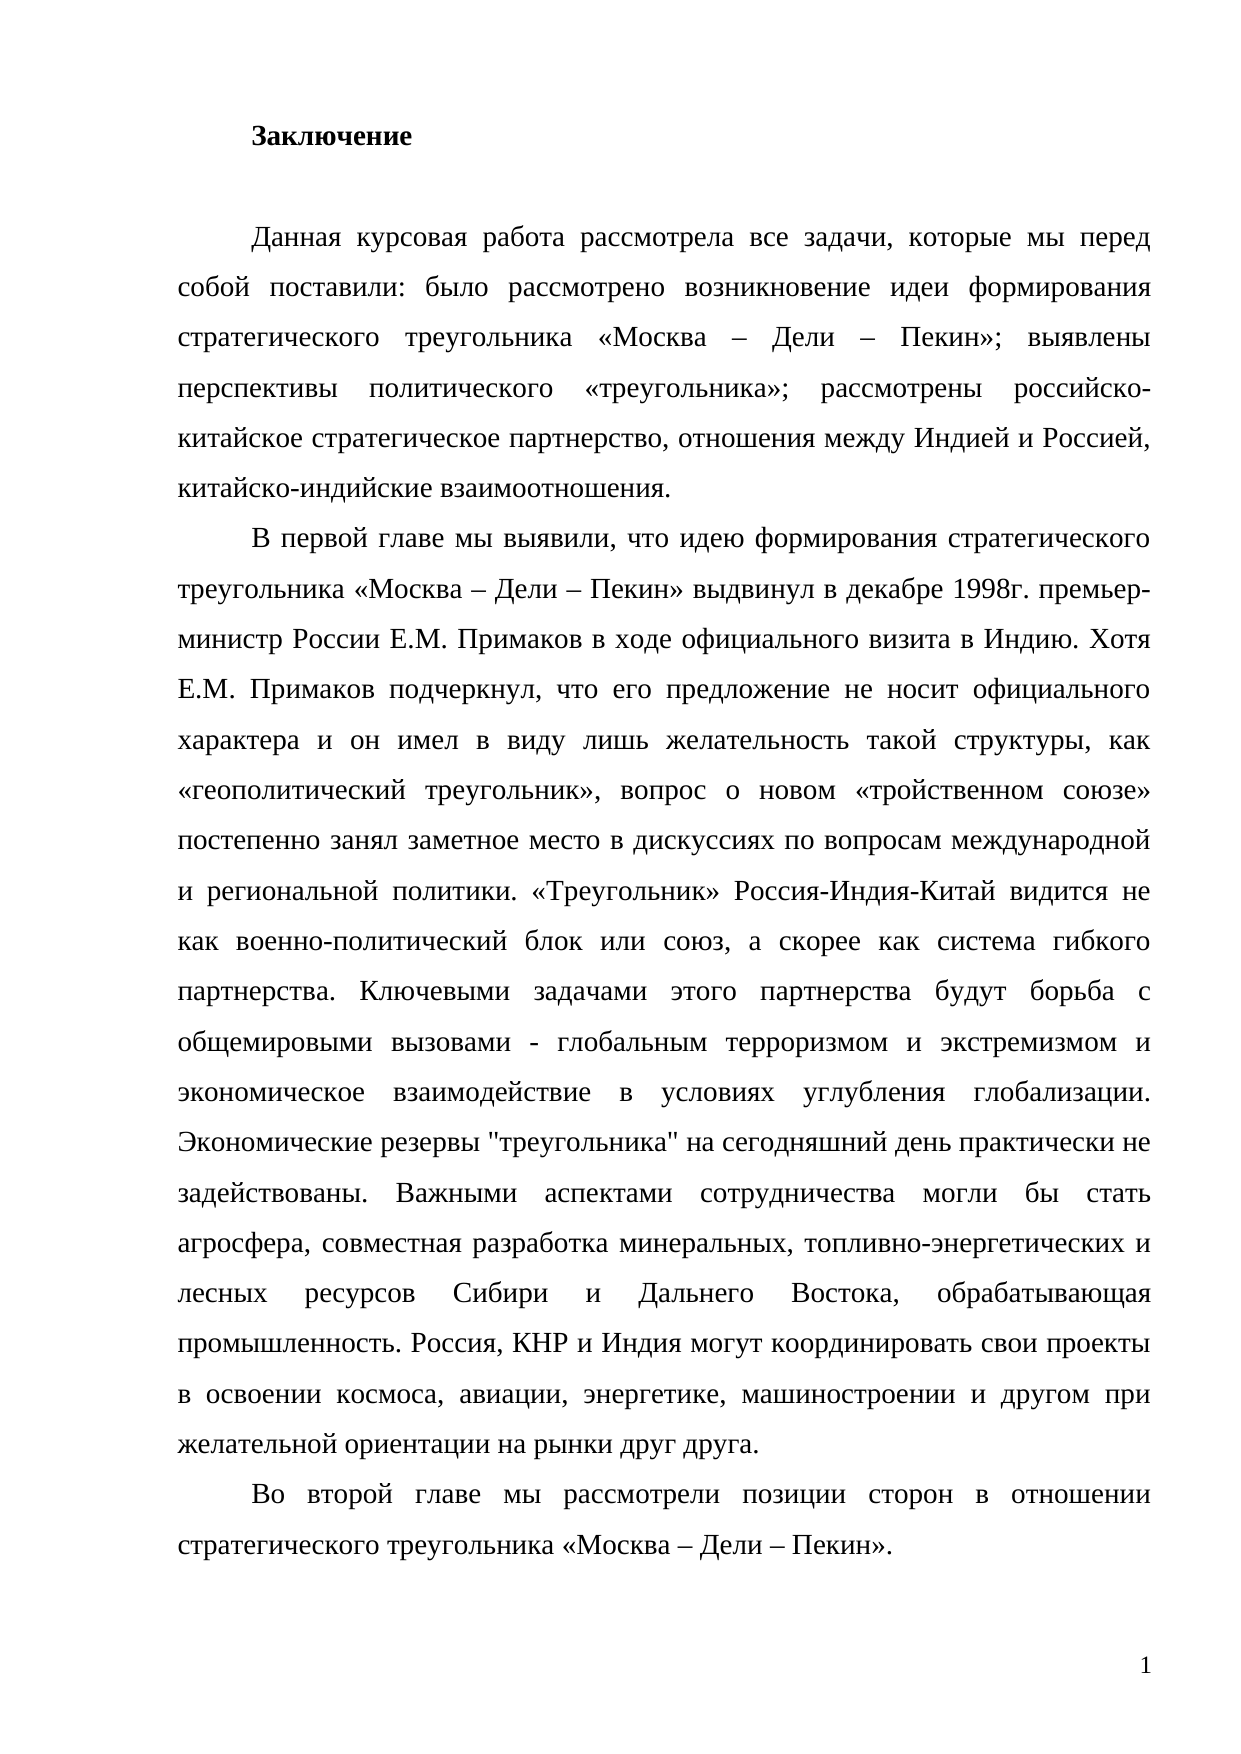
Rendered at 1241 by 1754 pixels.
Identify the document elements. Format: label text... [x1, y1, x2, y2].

text Данная курсовая работа рассмотрела все задачи, которые мы перед собой поставили: было рассмотрено возникновение идеи формирования стратегического треугольника «Москва – Дели – Пекин»; выявлены перспективы политического «треугольника»; рассмотрены российско-китайское стратегическое партнерство, отношения между Индией и Россией, китайско-индийские взаимоотношения. [177, 219, 1152, 504]
text В первой главе мы выявили, что идею формирования стратегического треугольника «Москва – Дели – Пекин» выдвинул в декабре 1998г. премьер-министр России Е.М. Примаков в ходе официального визита в Индию. Хотя Е.М. Примаков подчеркнул, что его предложение не носит официального характера и он имел в виду лишь желательность такой структуры, как «геополитический треугольник», вопрос о новом «тройственном союзе» постепенно занял заметное место в дискуссиях по вопросам международной и региональной политики. «Треугольник» Россия-Индия-Китай видится не как военно-политический блок или союз, а скорее как система гибкого партнерства. Ключевыми задачами этого партнерства будут борьба с общемировыми вызовами - глобальным терроризмом и экстремизмом и экономическое взаимодействие в условиях углубления глобализации. Экономические резервы "треугольника" на сегодняшний день практически не задействованы. Важными аспектами сотрудничества могли бы стать агросфера, совместная разработка минеральных, топливно-энергетических и лесных ресурсов Сибири и Дальнего Востока, обрабатывающая промышленность. Россия, КНР и Индия могут координировать свои проекты в освоении космоса, авиации, энергетике, машиностроении и другом при желательной ориентации на рынки друг друга. [177, 521, 1152, 1460]
list Заключение [177, 118, 1152, 152]
text Во второй главе мы рассмотрели позиции сторон в отношении стратегического треугольника «Москва – Дели – Пекин». [177, 1477, 1152, 1560]
